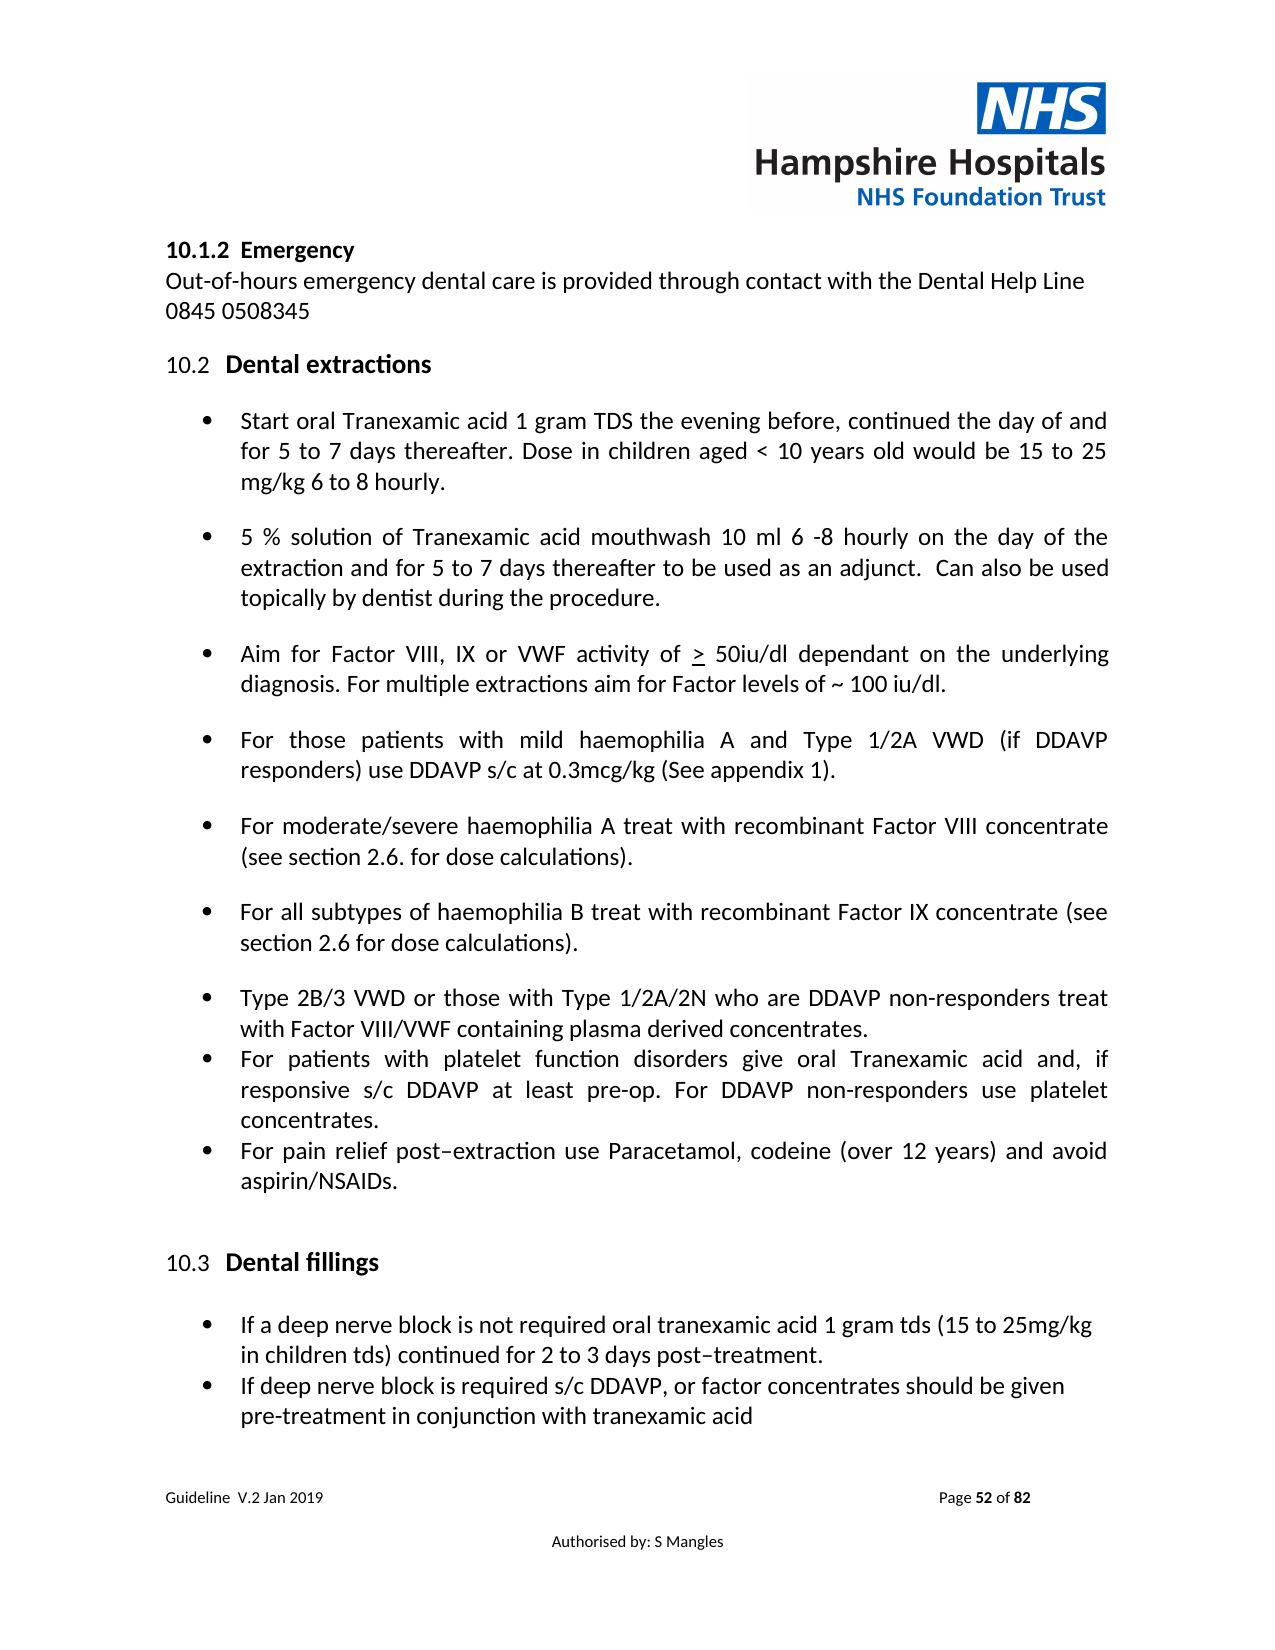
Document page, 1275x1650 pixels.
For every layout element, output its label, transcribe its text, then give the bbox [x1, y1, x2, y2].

list Type 2B/3 VWD or those with Type 1/2A/2N who are DDAVP non-responders treat with Factor VIII/VWF containing plasma derived concentrates. [203, 982, 1109, 1043]
list If a deep nerve block is not required oral tranexamic acid 1 gram tds (15 to 25mg/kg in children tds) continued for 2 to 3 days post–treatment. [203, 1309, 1109, 1370]
subtitle Emergency [165, 234, 1109, 265]
list Aim for Factor VIII, IX or VWF activity of > 50iu/dl dependant on the underlying diagnosis. For multiple extractions aim for Factor levels of ~ 100 iu/dl. [203, 638, 1109, 699]
list If deep nerve block is required s/c DDAVP, or factor concentrates should be given pre-treatment in conjunction with tranexamic acid [203, 1370, 1109, 1431]
list For pain relief post–extraction use Paracetamol, codeine (over 12 years) and avoid aspirin/NSAIDs. [203, 1135, 1109, 1196]
list For moderate/severe haemophilia A treat with recombinant Factor VIII concentrate (see section 2.6. for dose calculations). [203, 810, 1109, 871]
list For all subtypes of haemophilia B treat with recombinant Factor IX concentrate (see section 2.6 for dose calculations). [203, 896, 1109, 957]
subtitle Dental extractions [165, 347, 1109, 380]
text Out-of-hours emergency dental care is provided through contact with the Dental Help Line 0845 0508345 [165, 265, 1109, 326]
list For patients with platelet function disorders give oral Tranexamic acid and, if responsive s/c DDAVP at least pre-op. For DDAVP non-responders use platelet concentrates. [203, 1043, 1109, 1135]
list For those patients with mild haemophilia A and Type 1/2A VWD (if DDAVP responders) use DDAVP s/c at 0.3mcg/kg (See appendix 1). [203, 724, 1109, 785]
subtitle Dental fillings [165, 1245, 1109, 1278]
picture [747, 73, 1110, 210]
list Start oral Tranexamic acid 1 gram TDS the evening before, continued the day of and for 5 to 7 days thereafter. Dose in children aged < 10 years old would be 15 to 25 mg/kg 6 to 8 hourly. [203, 405, 1109, 496]
list 5 % solution of Tranexamic acid mouthwash 10 ml 6 -8 hourly on the day of the extraction and for 5 to 7 days thereafter to be used as an adjunct. Can also be used topically by dentist during the procedure. [203, 521, 1109, 613]
